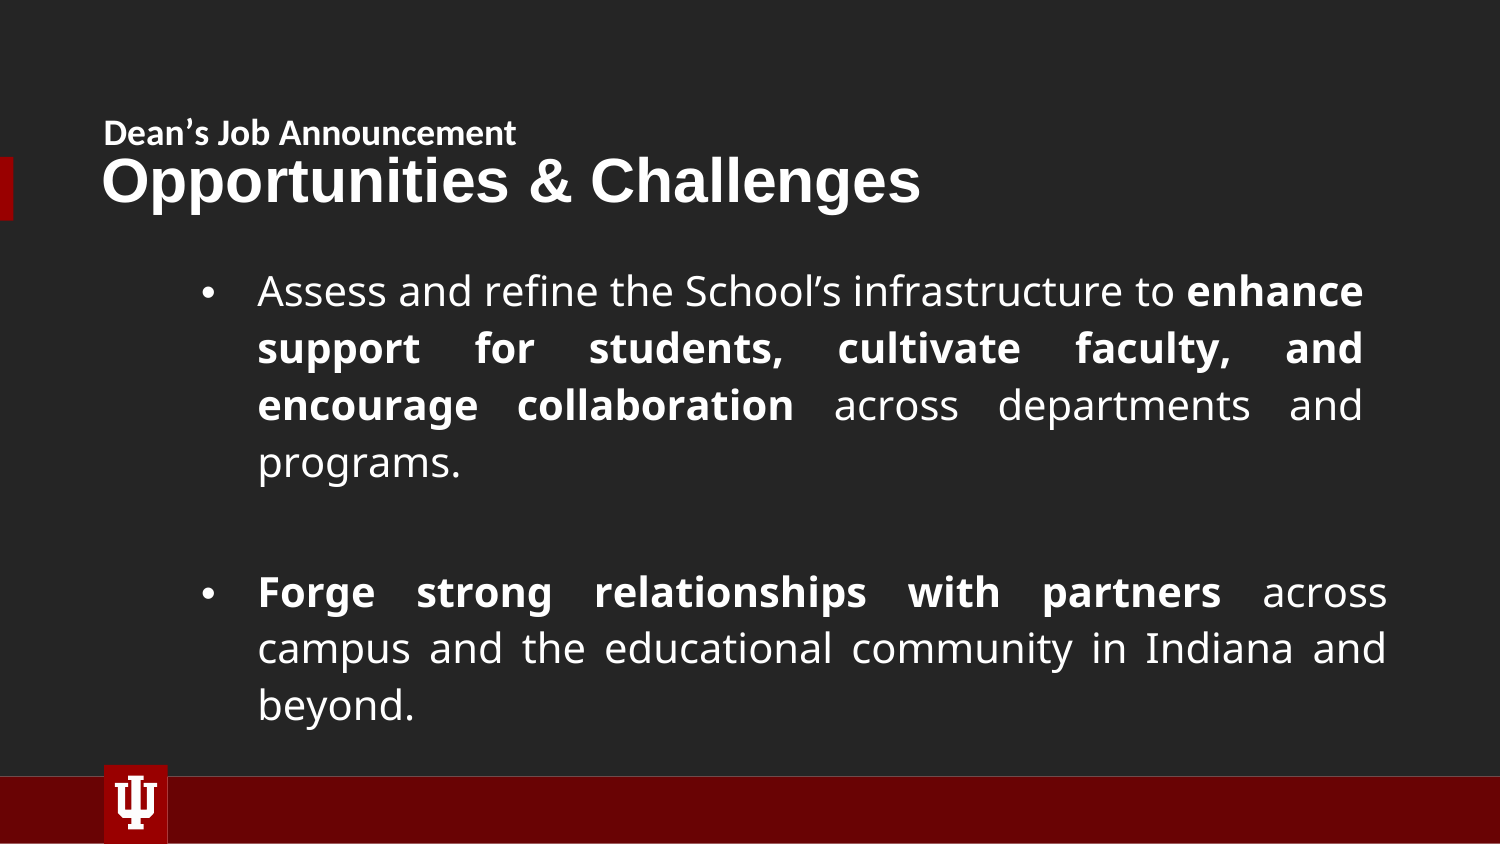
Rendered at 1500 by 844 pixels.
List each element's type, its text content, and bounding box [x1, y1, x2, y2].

list Forge strong relationships with partners across campus and the educational community in Indiana and beyond. [201, 563, 1388, 733]
subtitle Opportunities & Challenges [101, 152, 1481, 214]
list Assess and refine the School’s infrastructure to enhance support for students, cultivate faculty, and encourage collaboration across departments and programs. [201, 262, 1364, 489]
text Dean’s Job Announcement [103, 116, 1481, 152]
